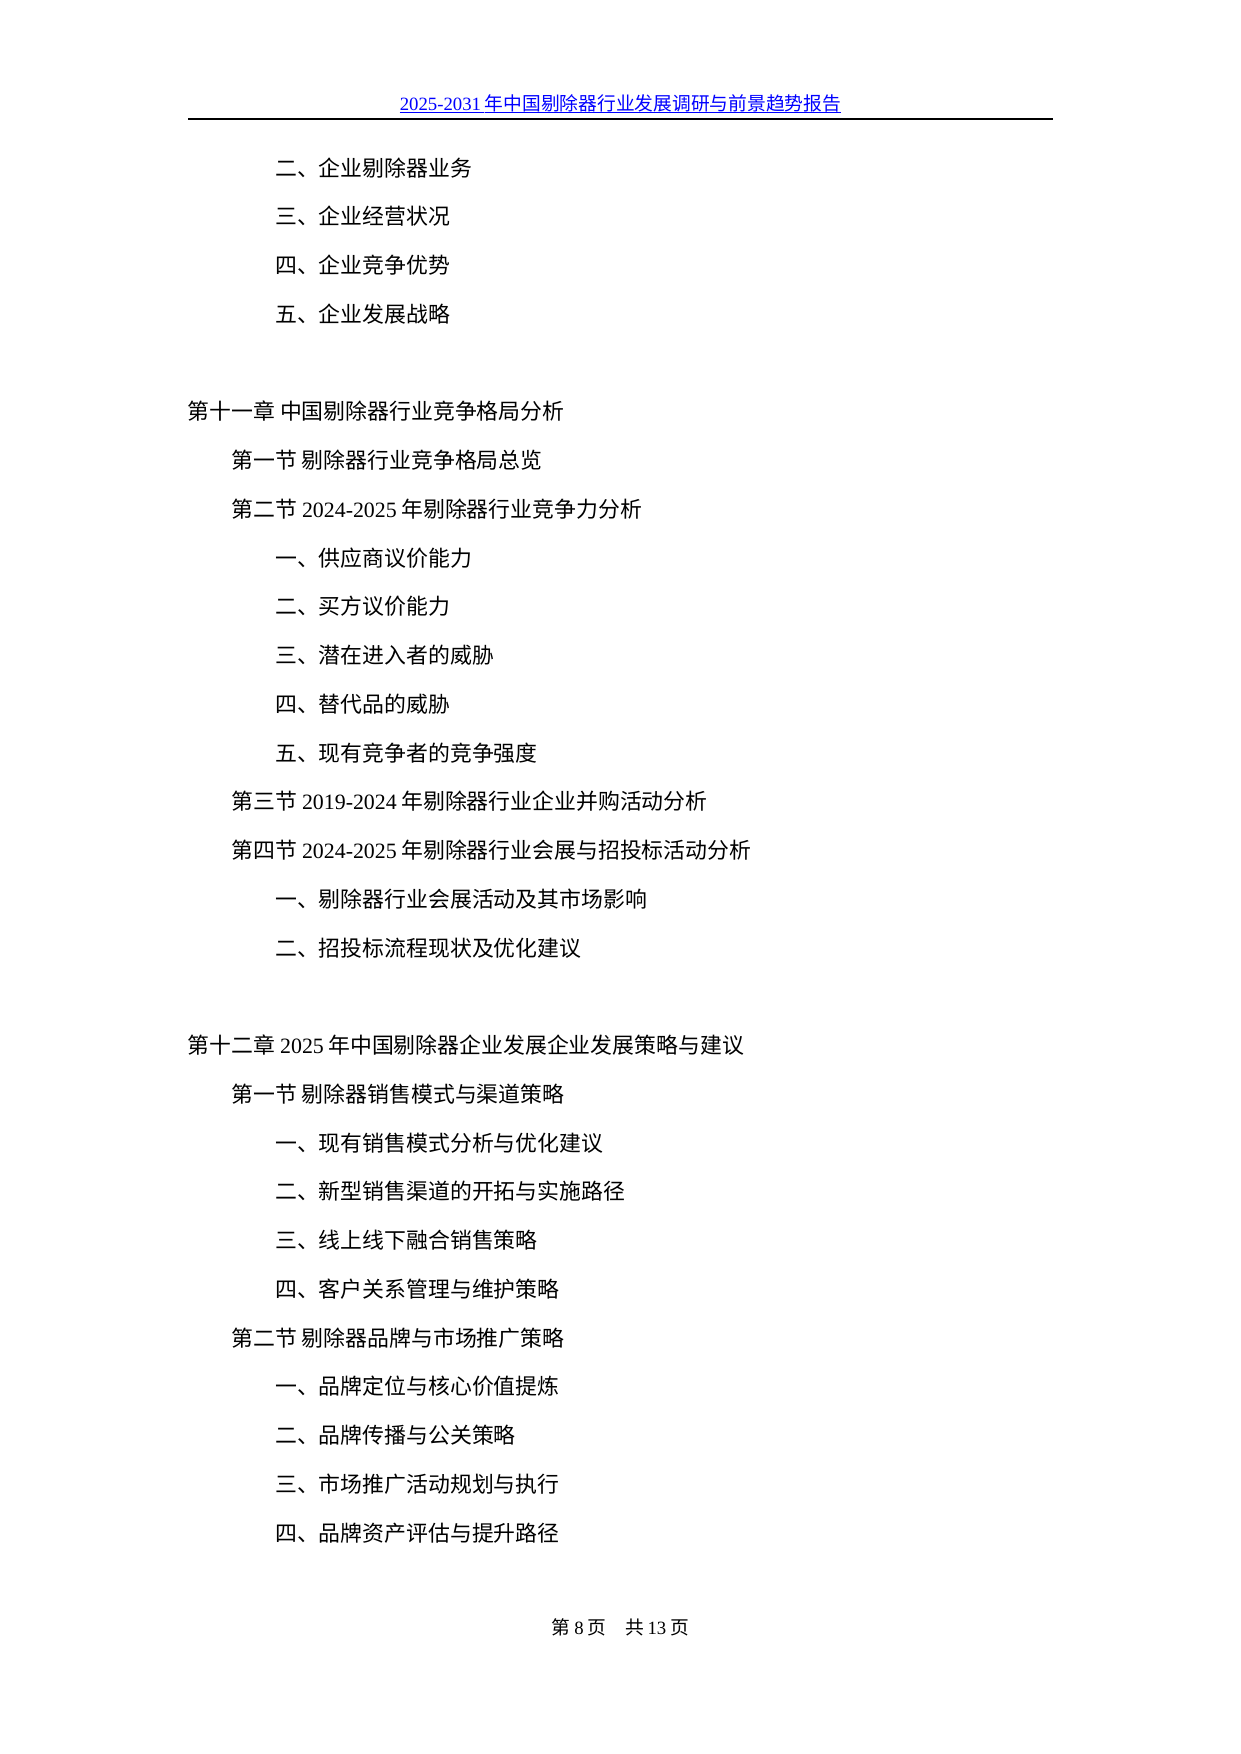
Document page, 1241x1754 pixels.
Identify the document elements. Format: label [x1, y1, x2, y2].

text [187, 150, 1053, 1548]
